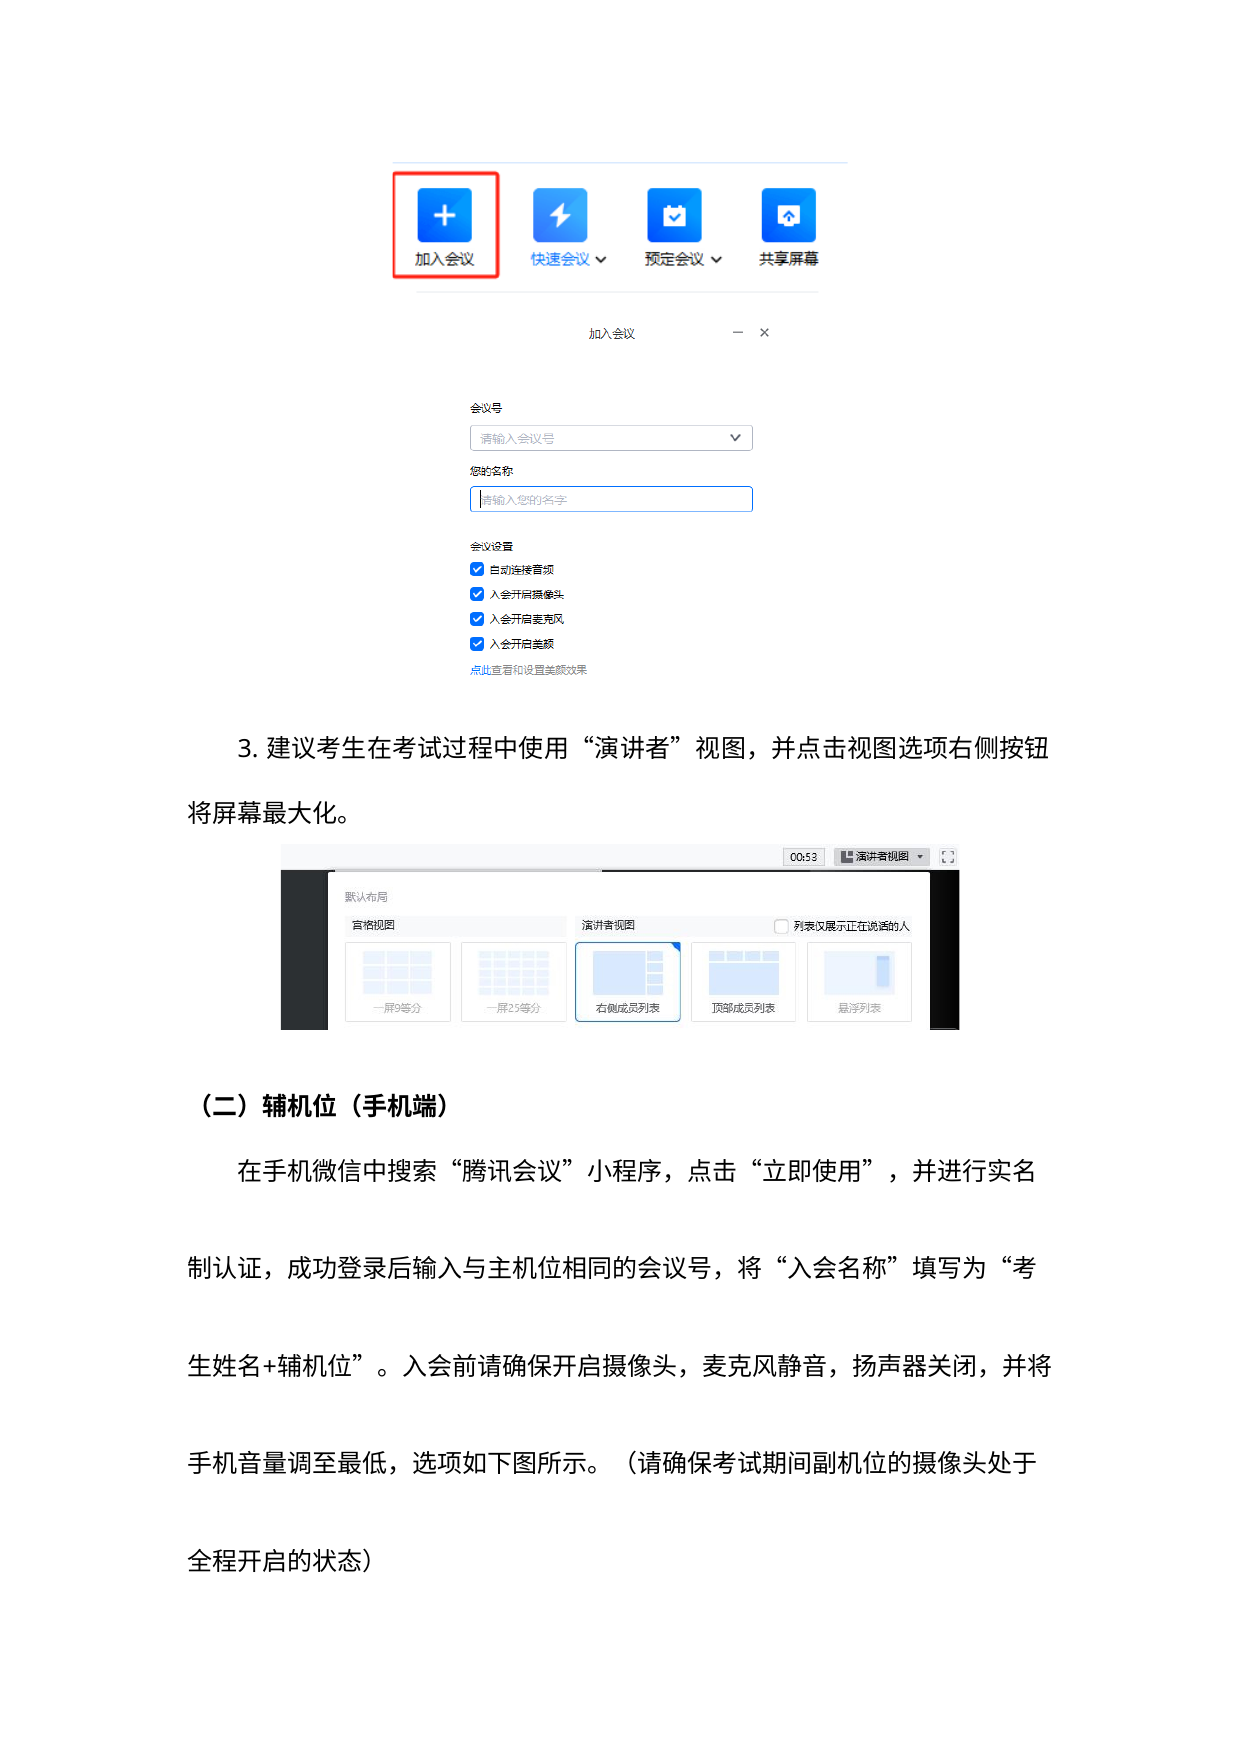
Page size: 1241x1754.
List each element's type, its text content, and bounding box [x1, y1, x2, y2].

picture [392, 162, 848, 294]
picture [280, 844, 960, 1030]
text 在手机微信中搜索“腾讯会议”小程序，点击“立即使用”，并进行实名制认证，成功登录后输入与主机位相同的会议号，将“入会名称”填写为“考生姓名+辅机位”。入会前请确保开启摄像头，麦克风静音，扬声器关闭，并将手机音量调至最低，选项如下图所示。（请确保考试期间副机位的摄像头处于全程开启的状态） [187, 1137, 1053, 1592]
text 3. 建议考生在考试过程中使用“演讲者”视图，并点击视图选项右侧按钮将屏幕最大化。 [187, 714, 1053, 844]
picture [467, 324, 773, 684]
text （二）辅机位（手机端） [187, 1072, 1053, 1137]
